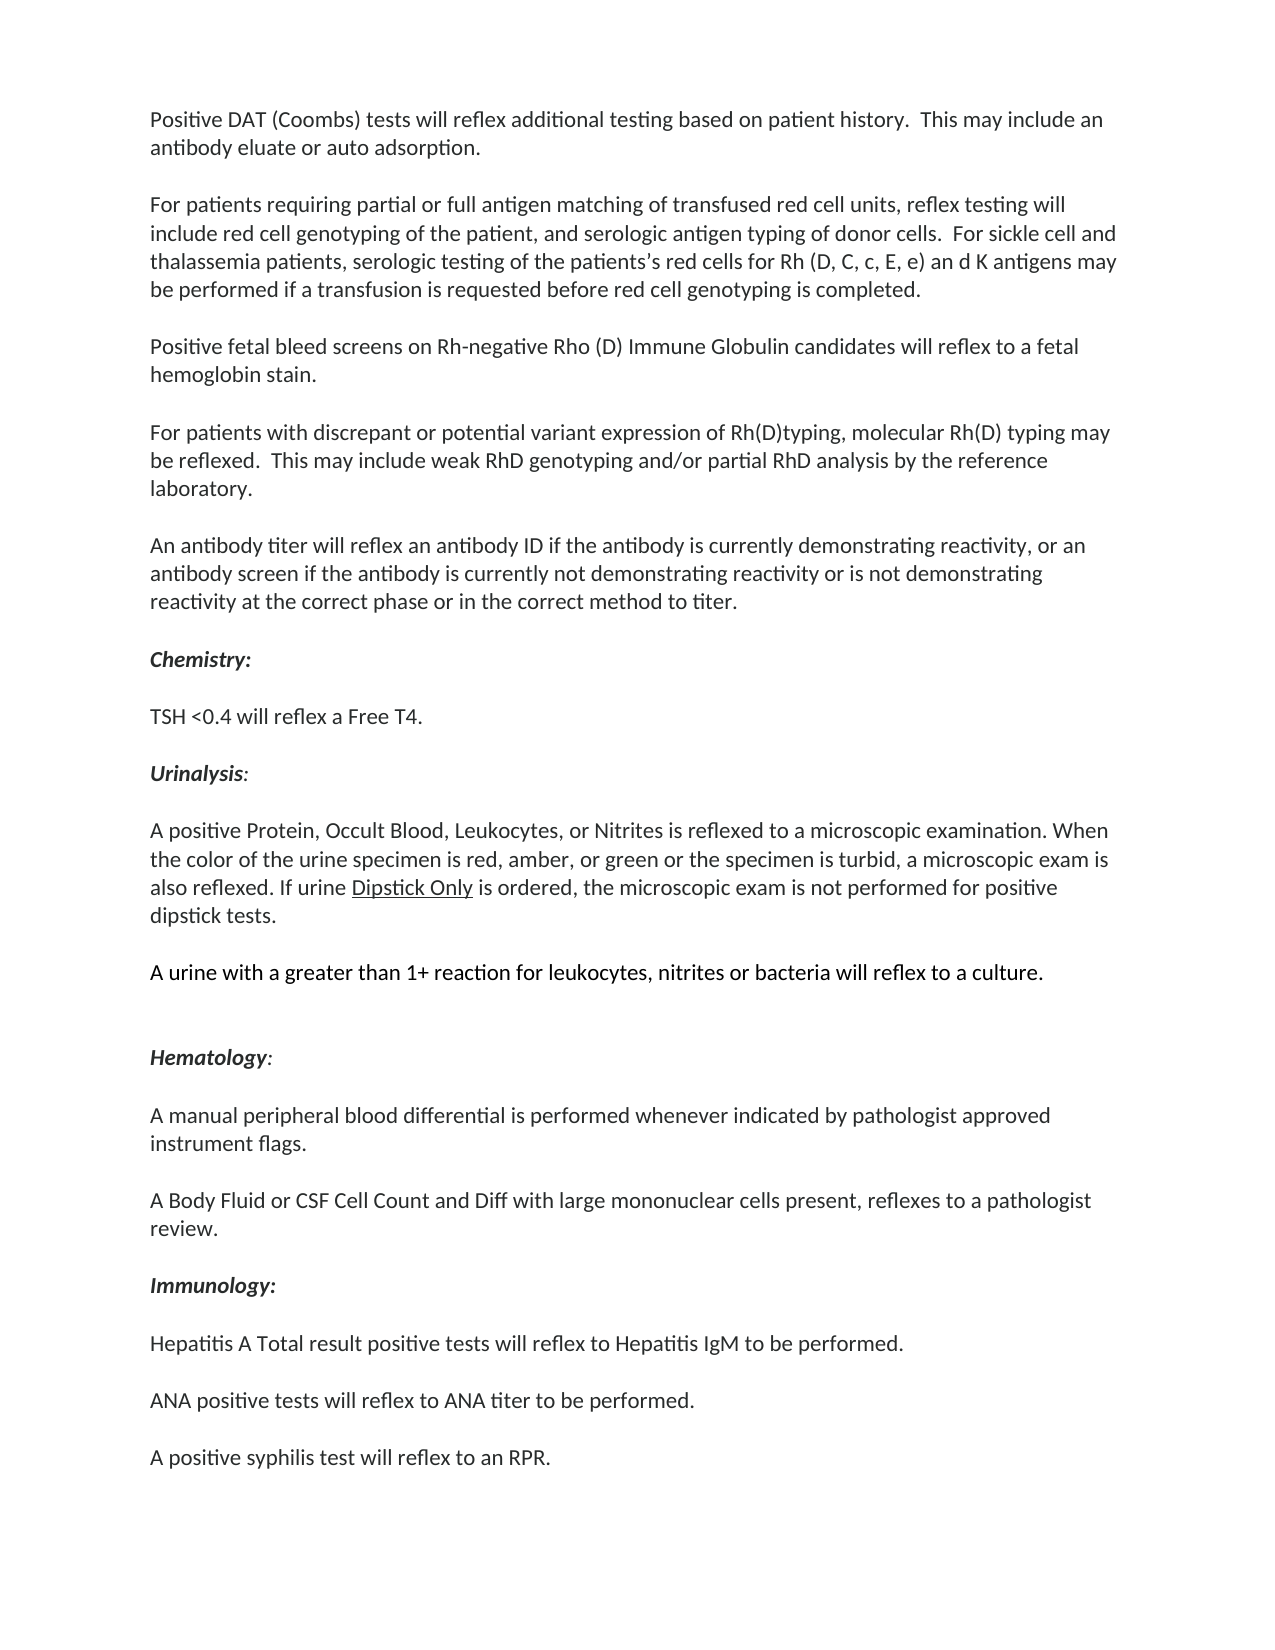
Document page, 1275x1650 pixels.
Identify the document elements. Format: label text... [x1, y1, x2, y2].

text A manual peripheral blood differential is performed whenever indicated by pathologist approved instrument flags. [150, 1101, 1125, 1157]
text Hepatitis A Total result positive tests will reflex to Hepatitis IgM to be performed. [150, 1329, 1125, 1357]
text A Body Fluid or CSF Cell Count and Diff with large mononuclear cells present, reflexes to a pathologist review. [150, 1186, 1125, 1242]
text Immunology: [150, 1271, 1125, 1299]
text A urine with a greater than 1+ reaction for leukocytes, nitrites or bacteria will reflex to a culture. [150, 958, 1125, 986]
text Urinalysis: [150, 759, 1125, 787]
text TSH <0.4 will reflex a Free T4. [150, 702, 1125, 730]
text Positive fetal bleed screens on Rh-negative Rho (D) Immune Globulin candidates will reflex to a fetal hemoglobin stain. [150, 332, 1125, 388]
text Chemistry: [150, 644, 1125, 673]
text Hematology: [150, 1043, 1125, 1071]
text An antibody titer will reflex an antibody ID if the antibody is currently demonstrating reactivity, or an antibody screen if the antibody is currently not demonstrating reactivity or is not demonstrating reactivity at the correct phase or in the correct method to titer. [150, 531, 1125, 615]
text Positive DAT (Coombs) tests will reflex additional testing based on patient history. This may include an antibody eluate or auto adsorption. [150, 105, 1125, 161]
text For patients requiring partial or full antigen matching of transfused red cell units, reflex testing will include red cell genotyping of the patient, and serologic antigen typing of donor cells. For sickle cell and thalassemia patients, serologic testing of the patients’s red cells for Rh (D, C, c, E, e) an d K antigens may be performed if a transfusion is requested before red cell genotyping is completed. [150, 190, 1125, 303]
text For patients with discrepant or potential variant expression of Rh(D)typing, molecular Rh(D) typing may be reflexed. This may include weak RhD genotyping and/or partial RhD analysis by the reference laboratory. [150, 417, 1125, 502]
text A positive syphilis test will reflex to an RPR. [150, 1443, 1125, 1471]
text ANA positive tests will reflex to ANA titer to be performed. [150, 1386, 1125, 1414]
text A positive Protein, Occult Blood, Leukocytes, or Nitrites is reflexed to a microscopic examination. When the color of the urine specimen is red, amber, or green or the specimen is turbid, a microscopic exam is also reflexed. If urine Dipstick Only is ordered, the microscopic exam is not performed for positive dipstick tests. [150, 816, 1125, 929]
